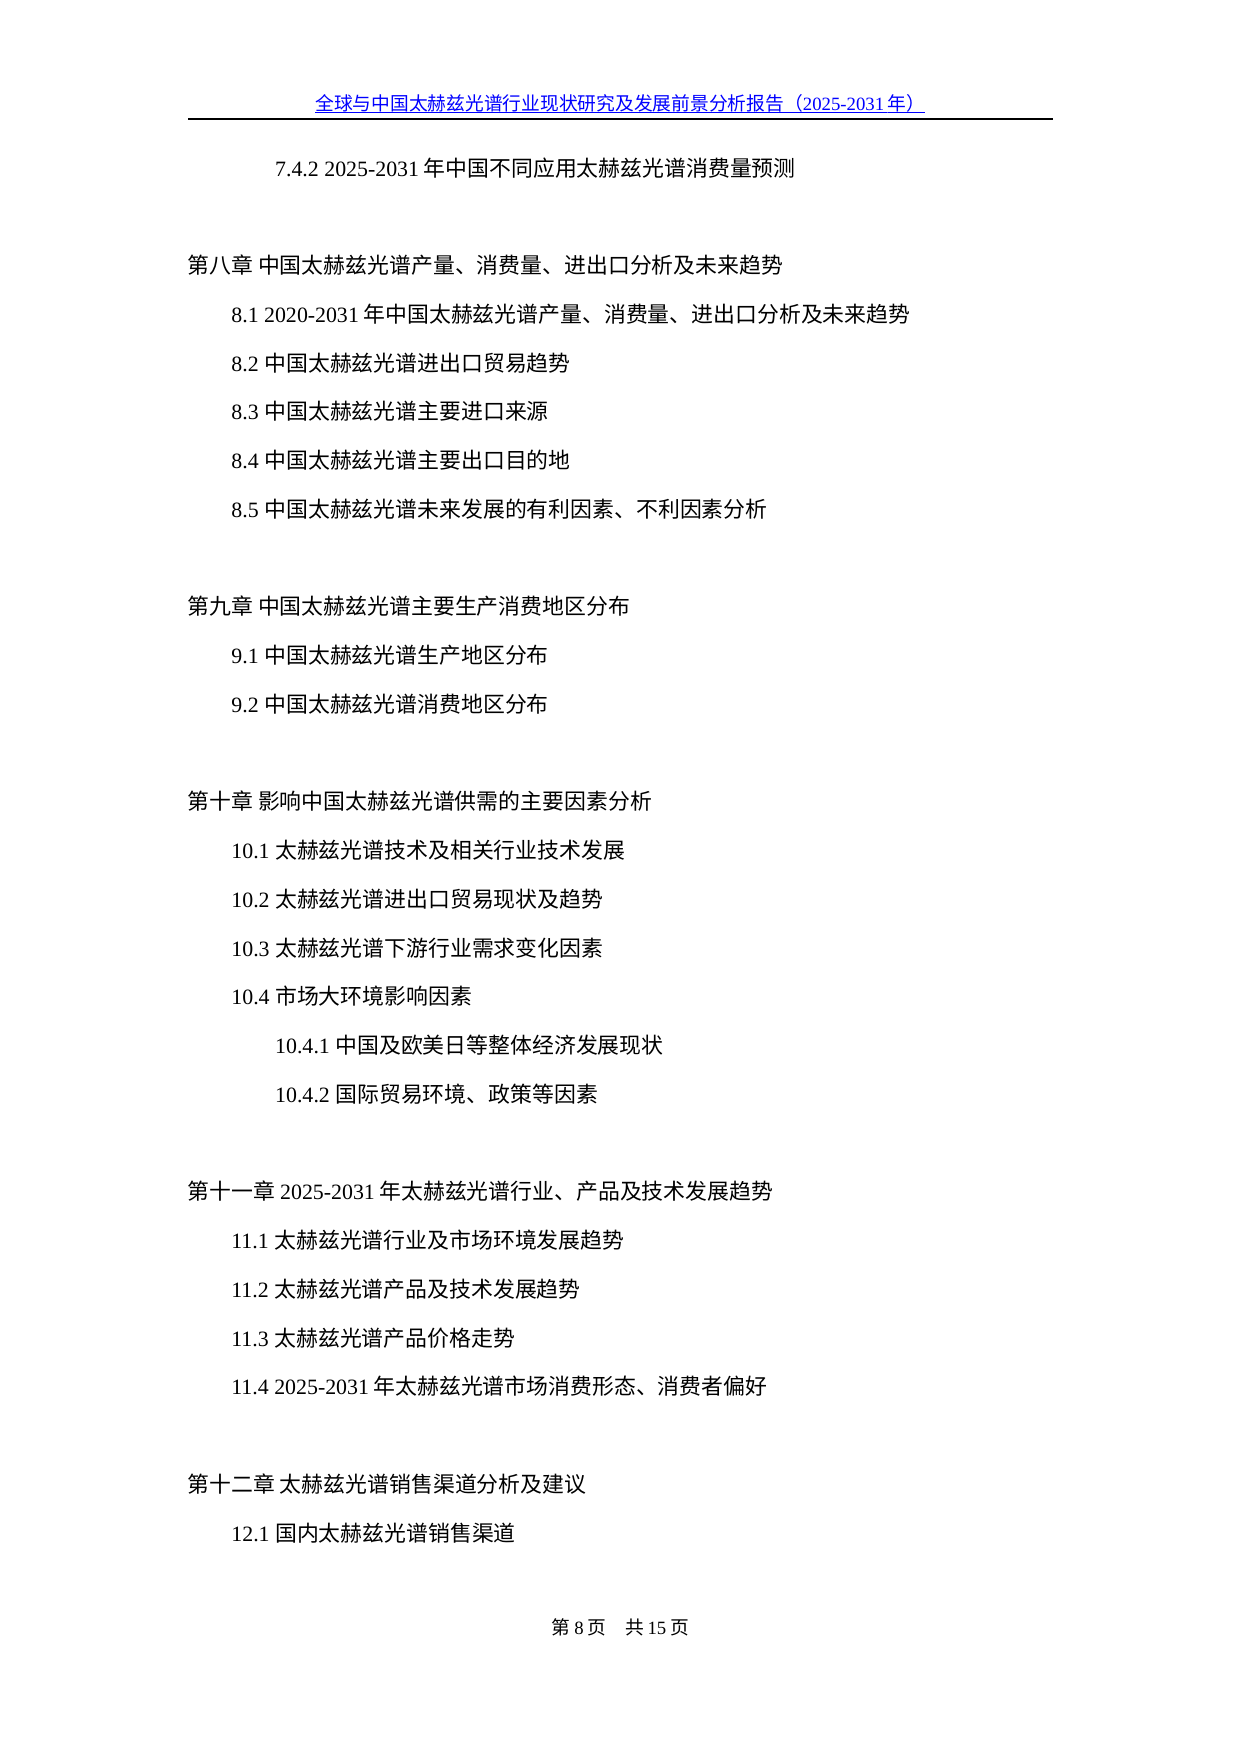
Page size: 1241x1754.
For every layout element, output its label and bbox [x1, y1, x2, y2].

text [187, 150, 1053, 1548]
